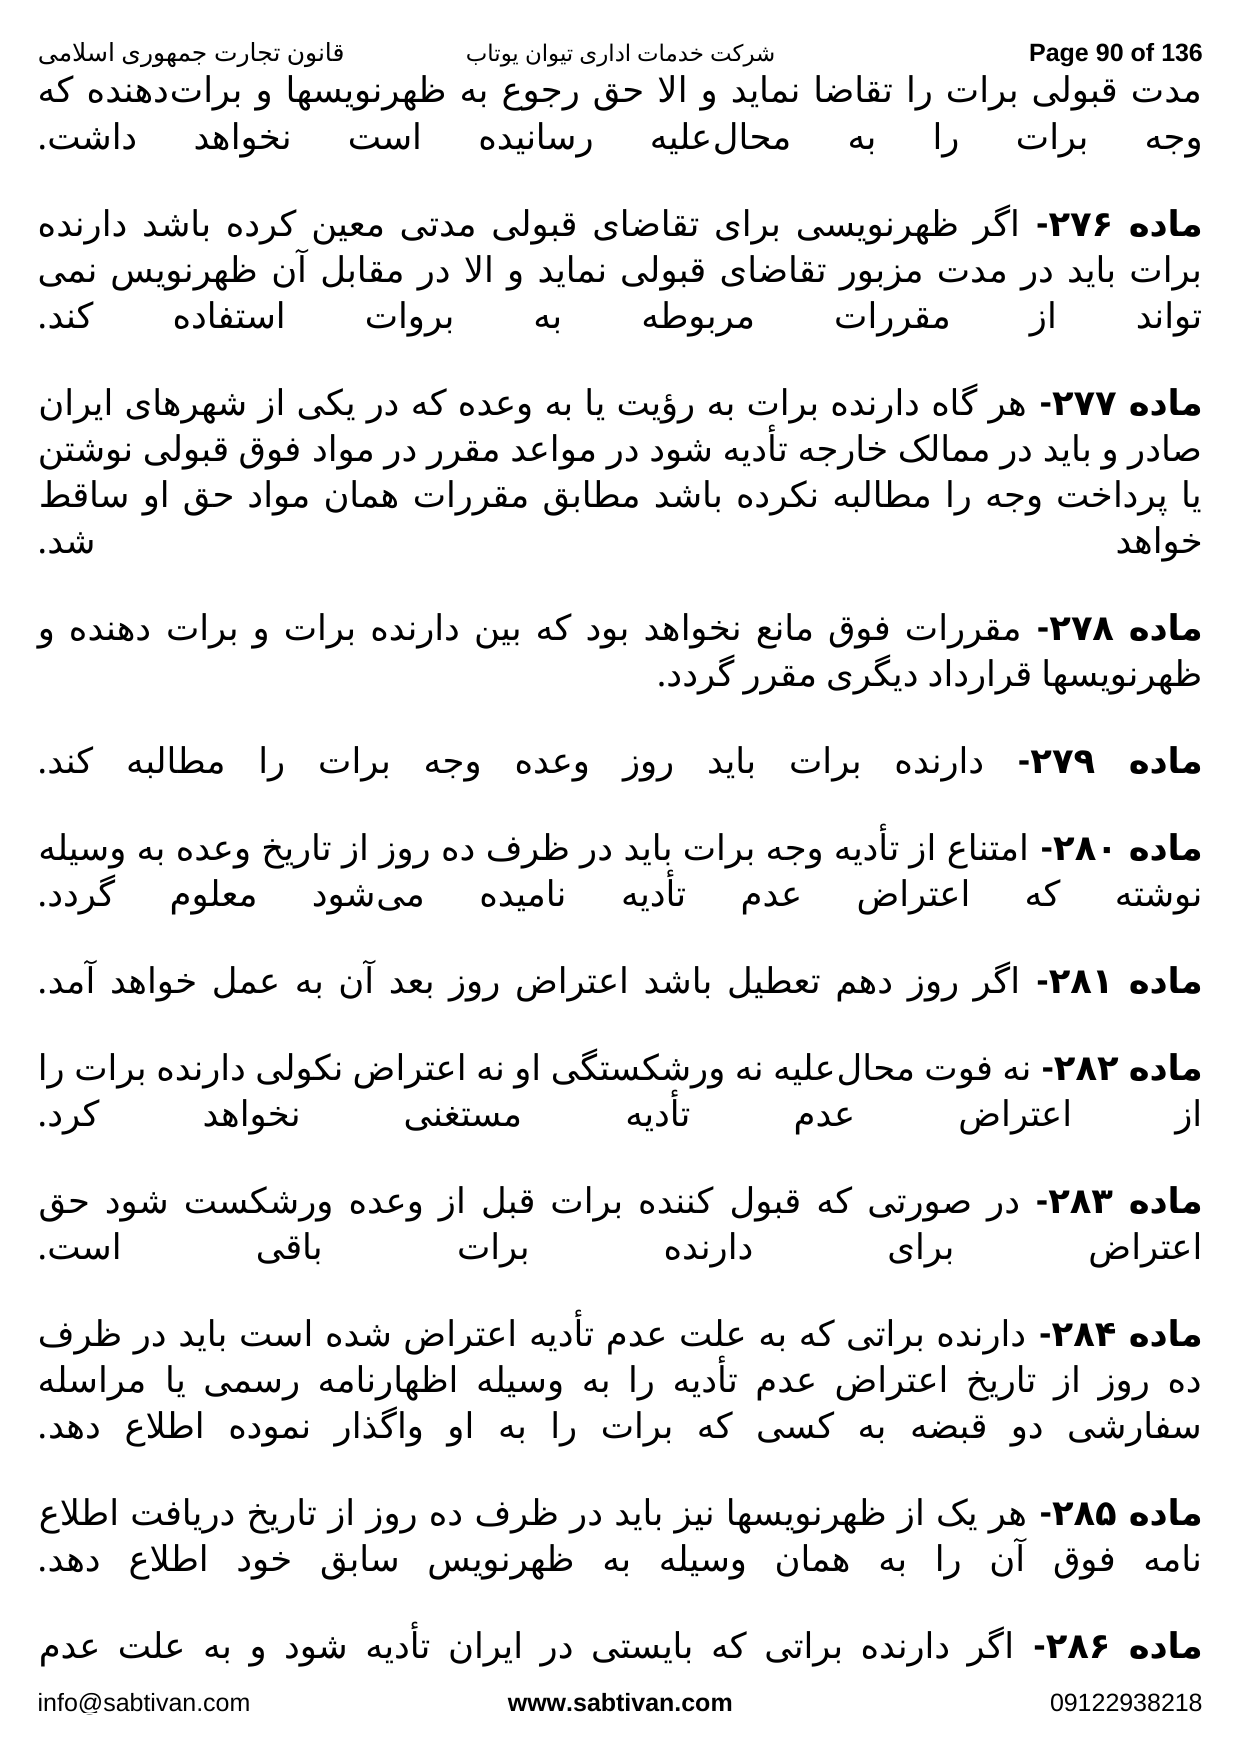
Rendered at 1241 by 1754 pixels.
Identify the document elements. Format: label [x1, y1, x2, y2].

text [37, 71, 1203, 701]
text [37, 701, 1203, 1673]
